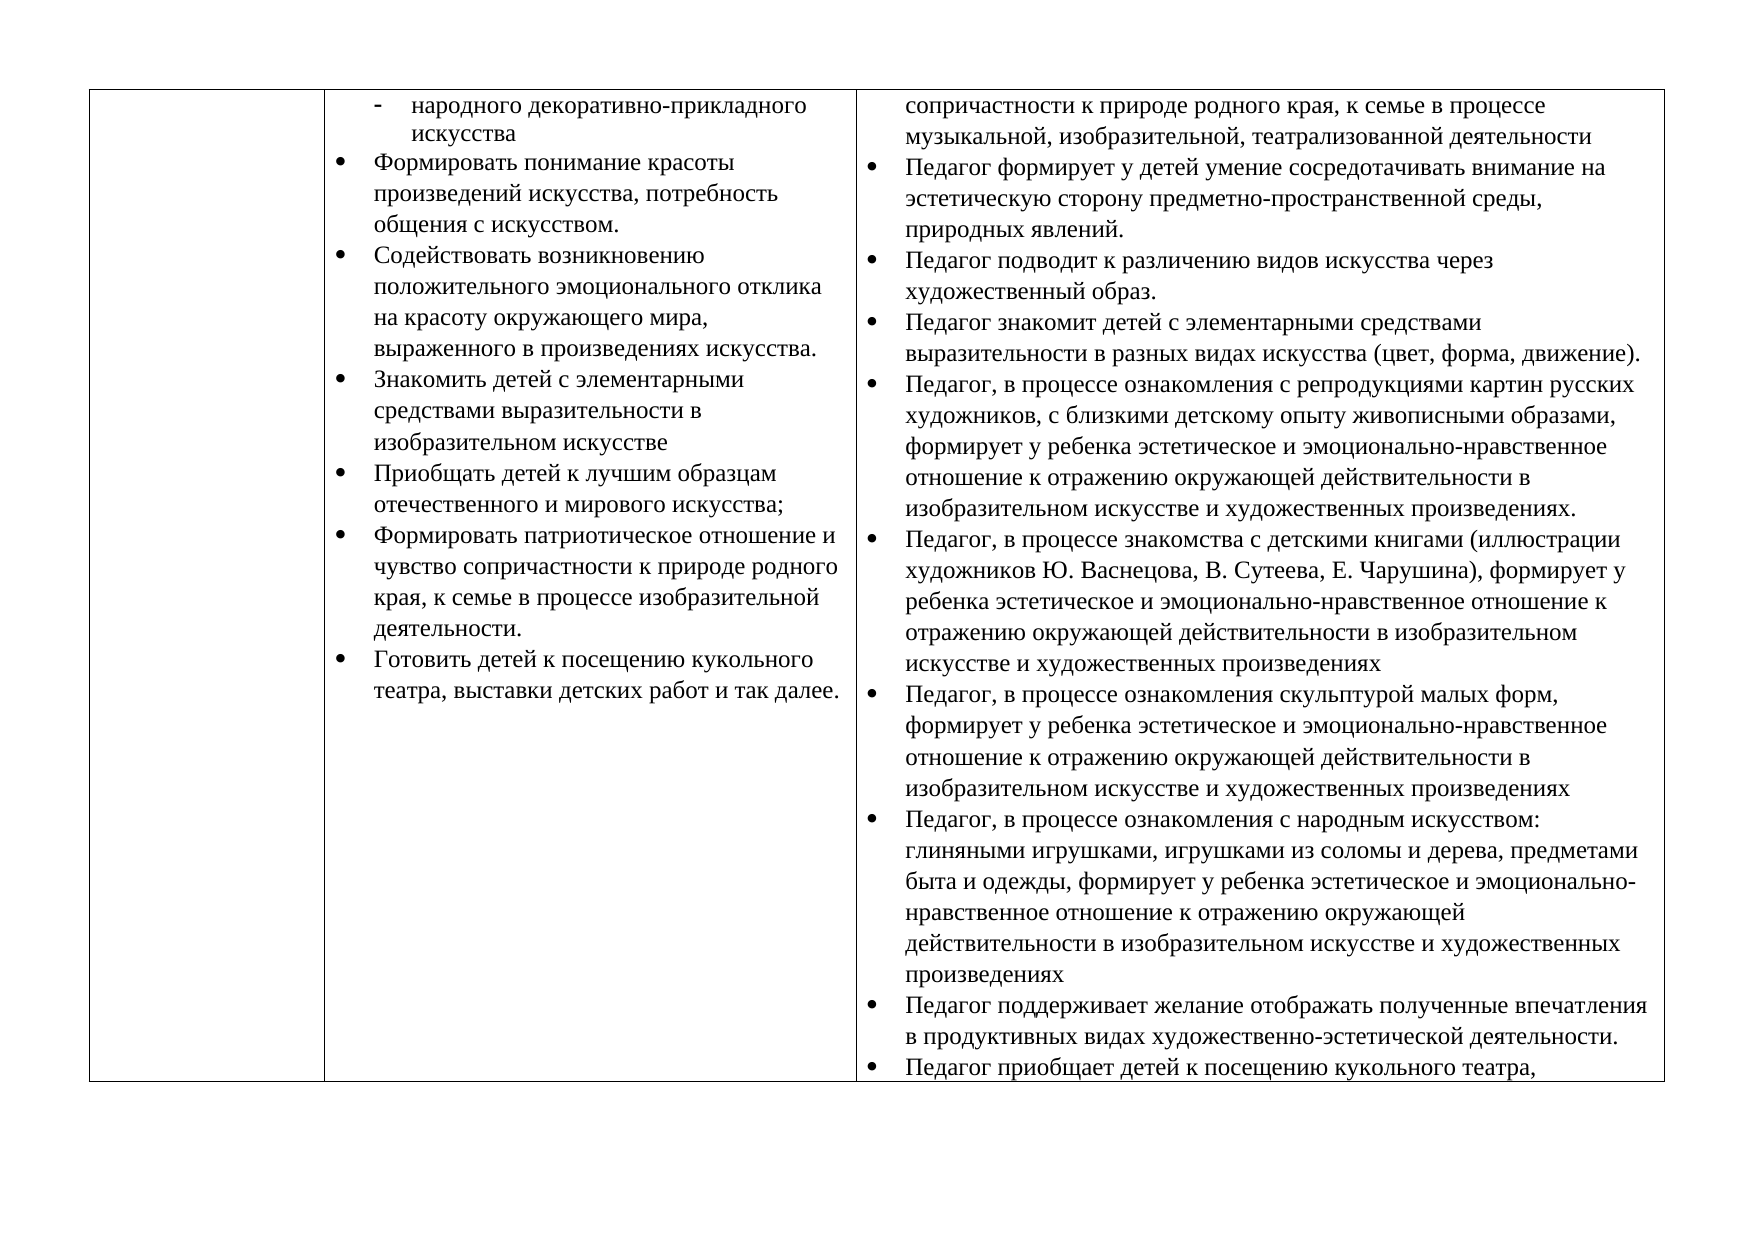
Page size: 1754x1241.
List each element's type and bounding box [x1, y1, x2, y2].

table_cell [857, 90, 1664, 1081]
table_cell [325, 90, 856, 1081]
